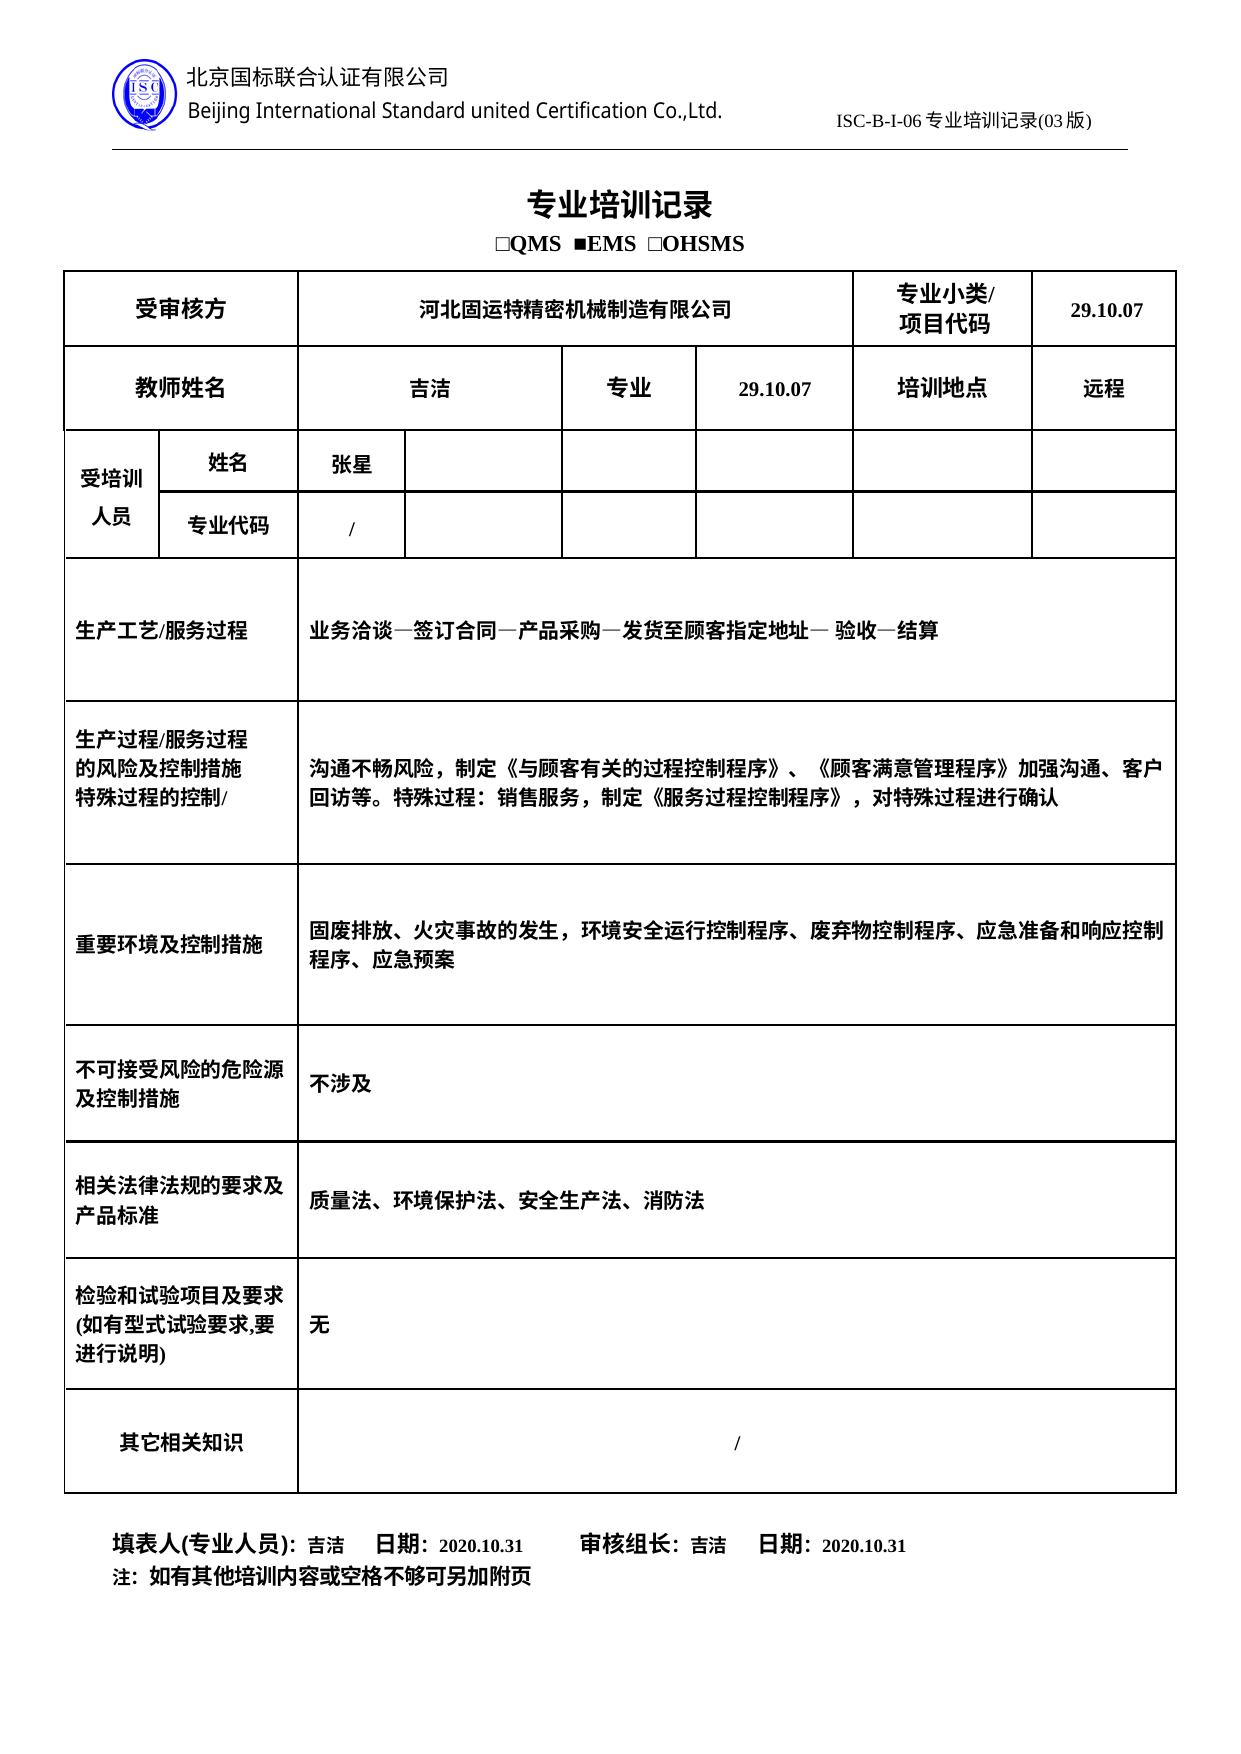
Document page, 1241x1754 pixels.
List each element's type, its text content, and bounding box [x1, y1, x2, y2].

table_cell 相关法律法规的要求及产品标准 [65, 1141, 297, 1257]
table_cell [854, 431, 1031, 490]
table_cell 姓名 [160, 431, 297, 490]
table_cell / [299, 1390, 1175, 1492]
table_cell 吉洁 [299, 347, 561, 429]
table_cell 远程 [1033, 347, 1175, 429]
table_header 29.10.07 [1033, 272, 1175, 345]
table_cell 生产过程/服务过程 的风险及控制措施 特殊过程的控制/ [65, 701, 297, 863]
table_cell [697, 493, 852, 557]
text 注：如有其他培训内容或空格不够可另加附页 [112, 1559, 1128, 1591]
table_cell 专业代码 [160, 493, 297, 557]
table_cell [1033, 431, 1175, 490]
table_cell 不可接受风险的危险源及控制措施 [65, 1025, 297, 1140]
table_cell [697, 431, 852, 490]
table_cell 29.10.07 [697, 347, 852, 429]
text 填表人(专业人员)：吉洁 日期：2020.10.31 审核组长：吉洁 日期：2020.10.31 [112, 1526, 1128, 1559]
table_cell 沟通不畅风险，制定《与顾客有关的过程控制程序》、《顾客满意管理程序》加强沟通、客户回访等。特殊过程：销售服务，制定《服务过程控制程序》，对特殊过程进行确认 [299, 702, 1175, 863]
table_cell 无 [299, 1259, 1175, 1388]
table_cell 教师姓名 [65, 347, 297, 429]
table_cell [406, 431, 561, 490]
text 专业培训记录 [112, 187, 1128, 224]
table_header 河北固运特精密机械制造有限公司 [299, 272, 852, 345]
text □QMS ■EMS □OHSMS [112, 224, 1128, 258]
table_cell 不涉及 [299, 1026, 1175, 1140]
table_cell / [299, 493, 404, 557]
table_cell 重要环境及控制措施 [65, 864, 297, 1024]
table_cell 培训地点 [854, 347, 1031, 429]
table_cell 其它相关知识 [65, 1389, 297, 1492]
table_cell 固废排放、火灾事故的发生，环境安全运行控制程序、废弃物控制程序、应急准备和响应控制程序、应急预案 [299, 865, 1175, 1024]
table_cell [1033, 493, 1175, 557]
table_header 受审核方 [65, 272, 297, 345]
picture [112, 59, 180, 131]
table_cell [406, 493, 561, 557]
table_cell 检验和试验项目及要求(如有型式试验要求,要进行说明) [65, 1258, 297, 1388]
table_cell 业务洽谈―签订合同―产品采购―发货至顾客指定地址― 验收―结算 [299, 559, 1175, 699]
table_cell 质量法、环境保护法、安全生产法、消防法 [299, 1143, 1175, 1257]
table_cell 生产工艺/服务过程 [65, 558, 297, 699]
table_cell [854, 493, 1031, 557]
table_cell [563, 431, 695, 490]
table_cell 专业 [563, 347, 695, 429]
table_cell [563, 493, 695, 557]
table_header 专业小类/ 项目代码 [854, 272, 1031, 345]
table_cell 张星 [299, 431, 404, 490]
table_cell 受培训人员 [65, 430, 158, 557]
